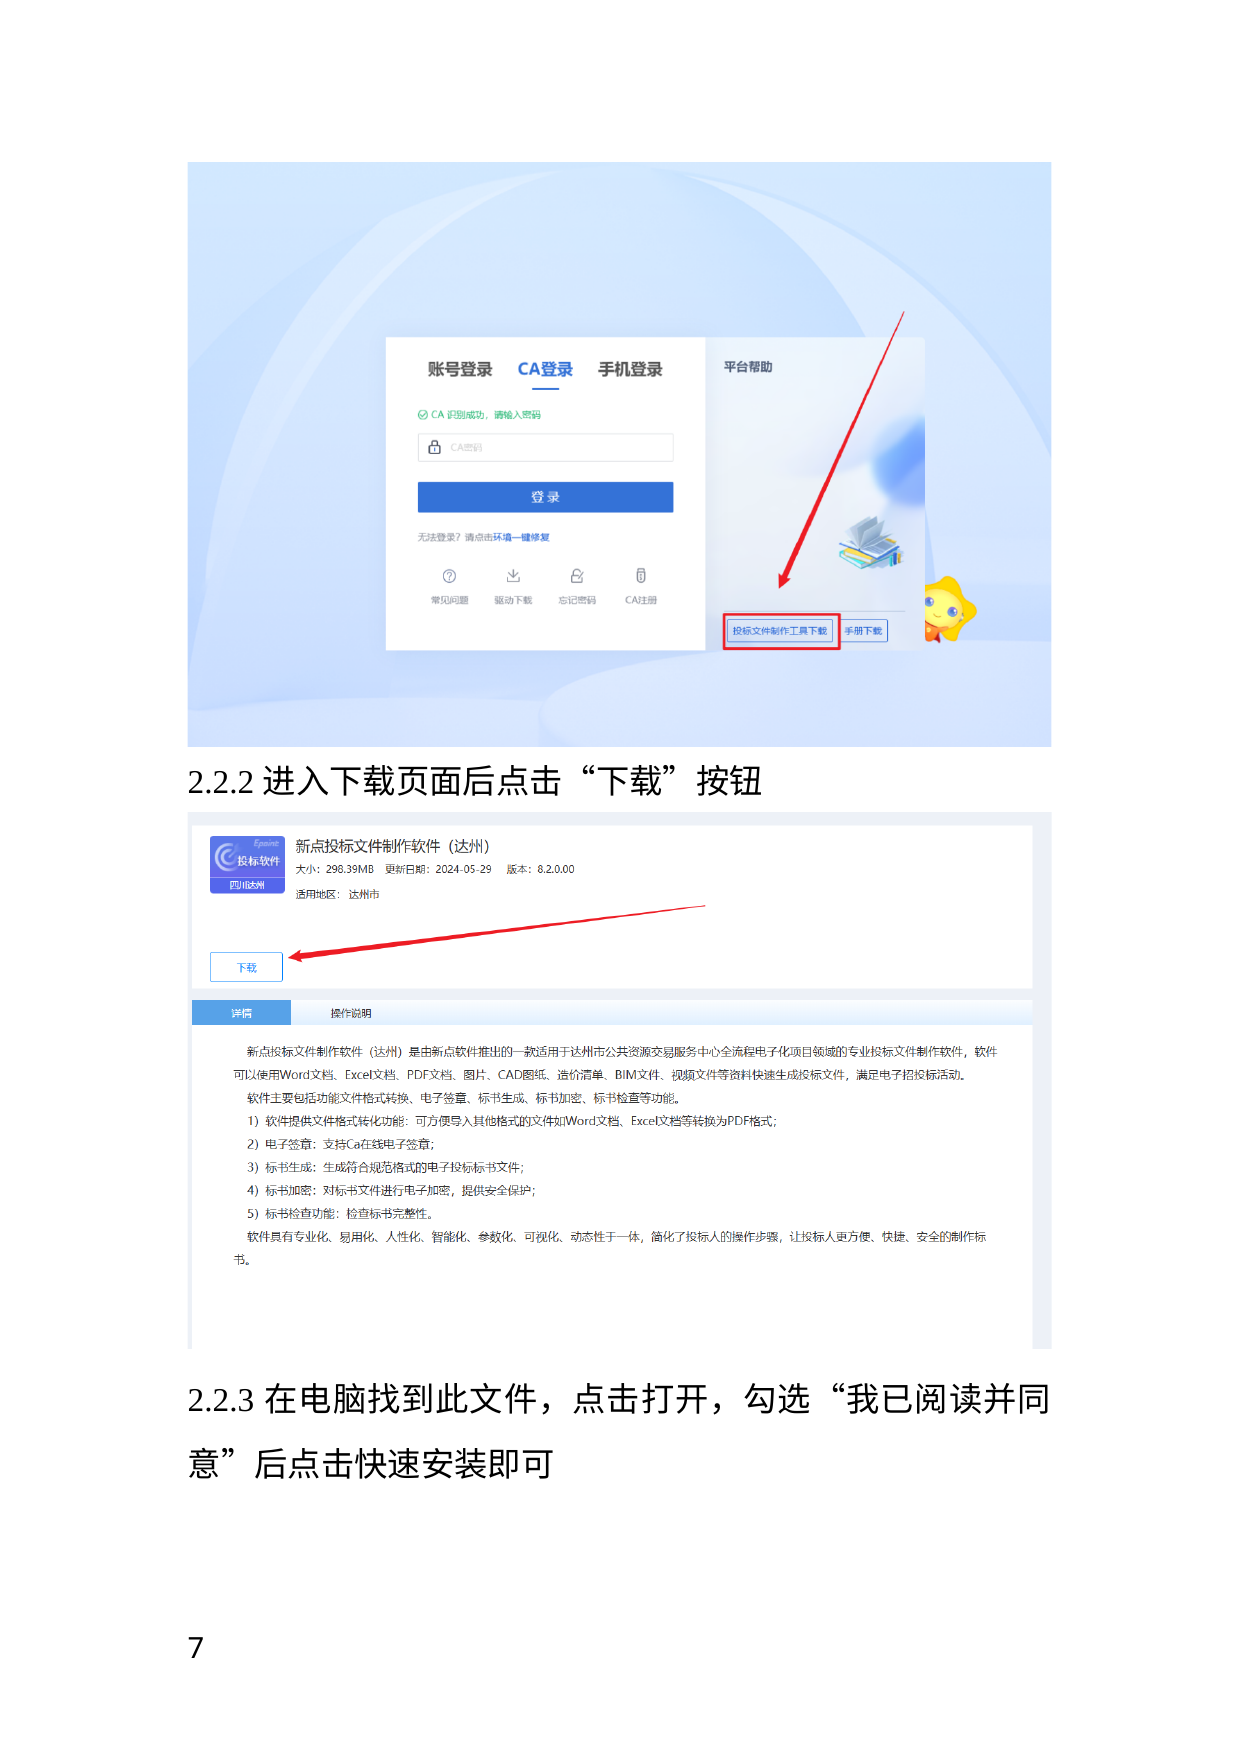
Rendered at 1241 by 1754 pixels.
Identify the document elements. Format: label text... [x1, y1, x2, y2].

picture [187, 162, 1052, 747]
picture [187, 812, 1052, 1349]
text 2.2.3 在电脑找到此文件，点击打开，勾选“我已阅读并同意”后点击快速安装即可 [187, 1364, 1053, 1494]
text 2.2.2 进入下载页面后点击“下载”按钮 [187, 747, 1053, 812]
